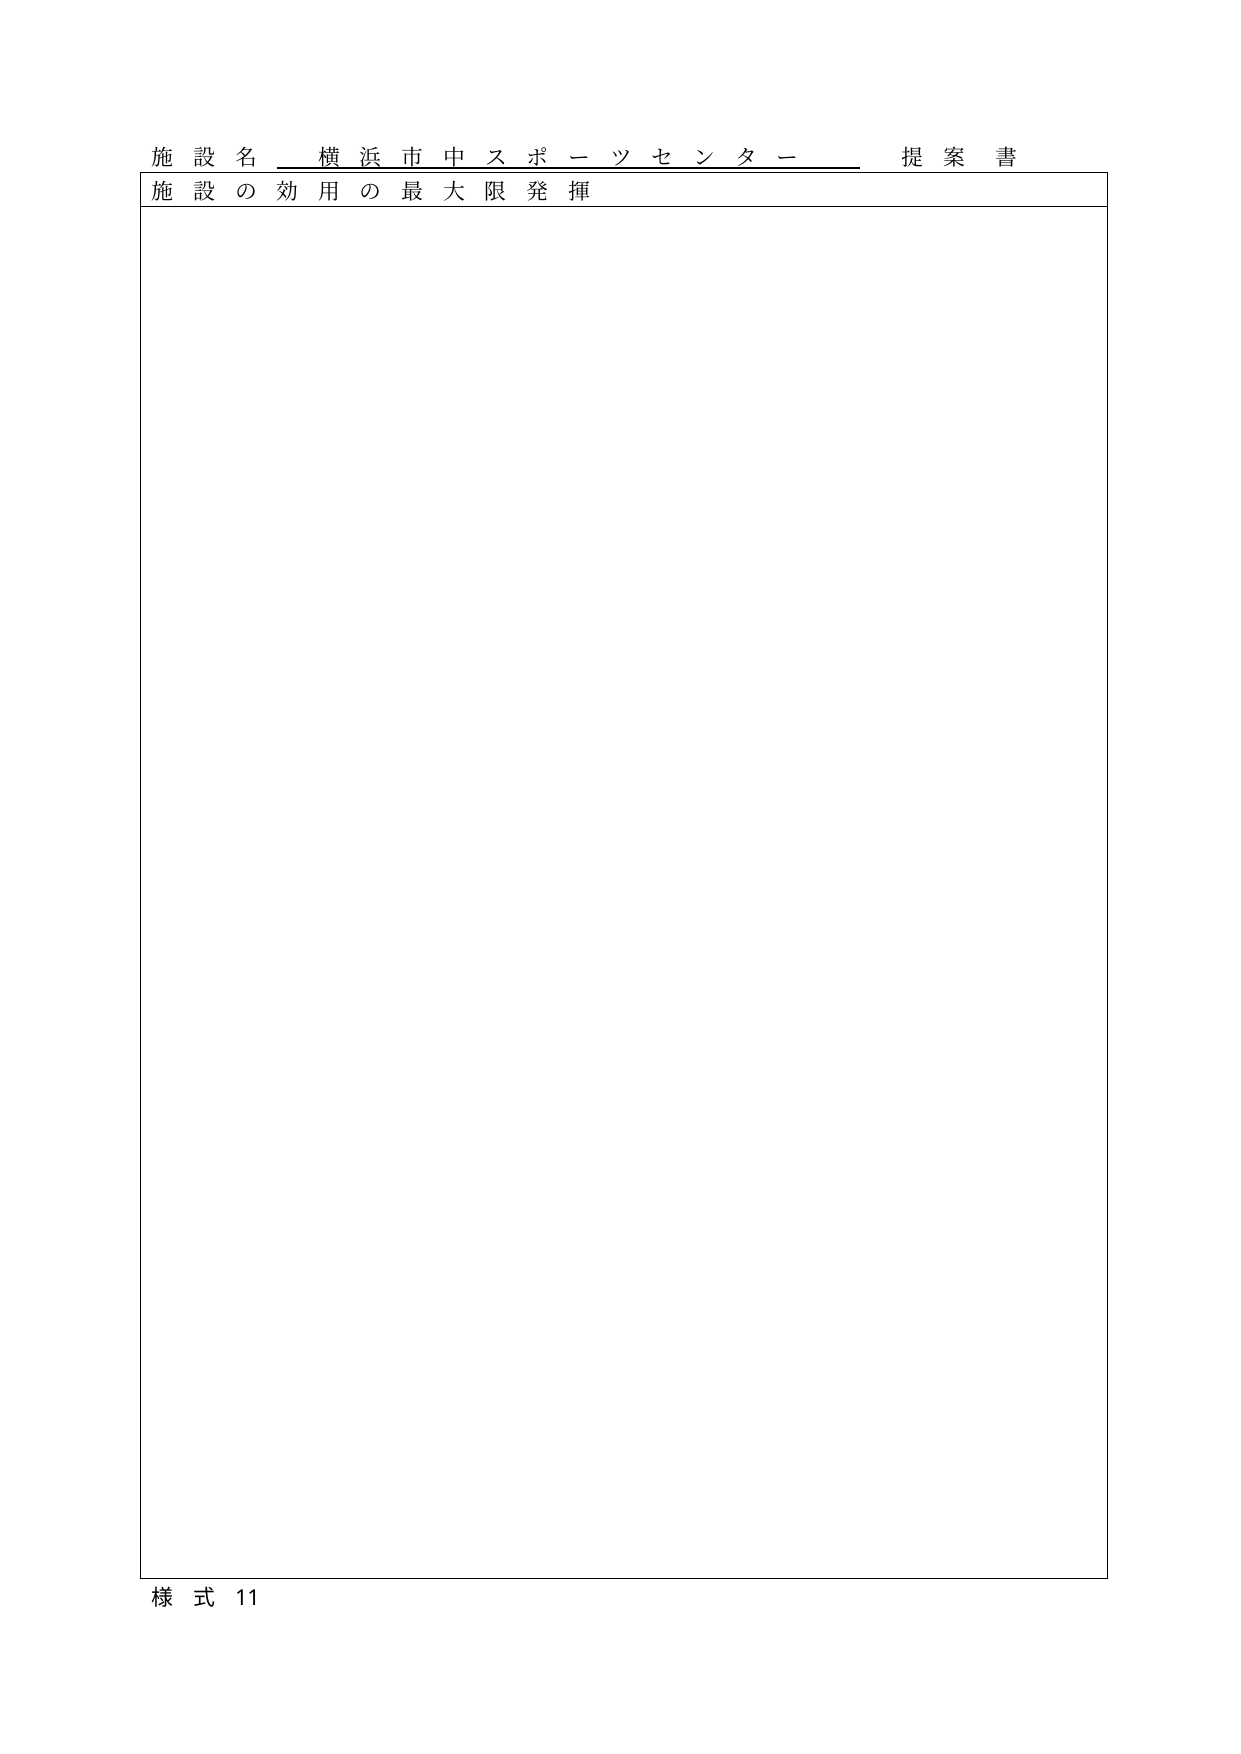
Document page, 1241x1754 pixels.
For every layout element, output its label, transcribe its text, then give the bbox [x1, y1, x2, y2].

table_header 施設の効用の最大限発揮 [141, 173, 1107, 206]
text 様式11 [151, 1579, 1089, 1612]
text 施設名 横浜市中スポーツセンター 提案書 [151, 139, 1089, 172]
table_cell [141, 207, 1107, 1578]
